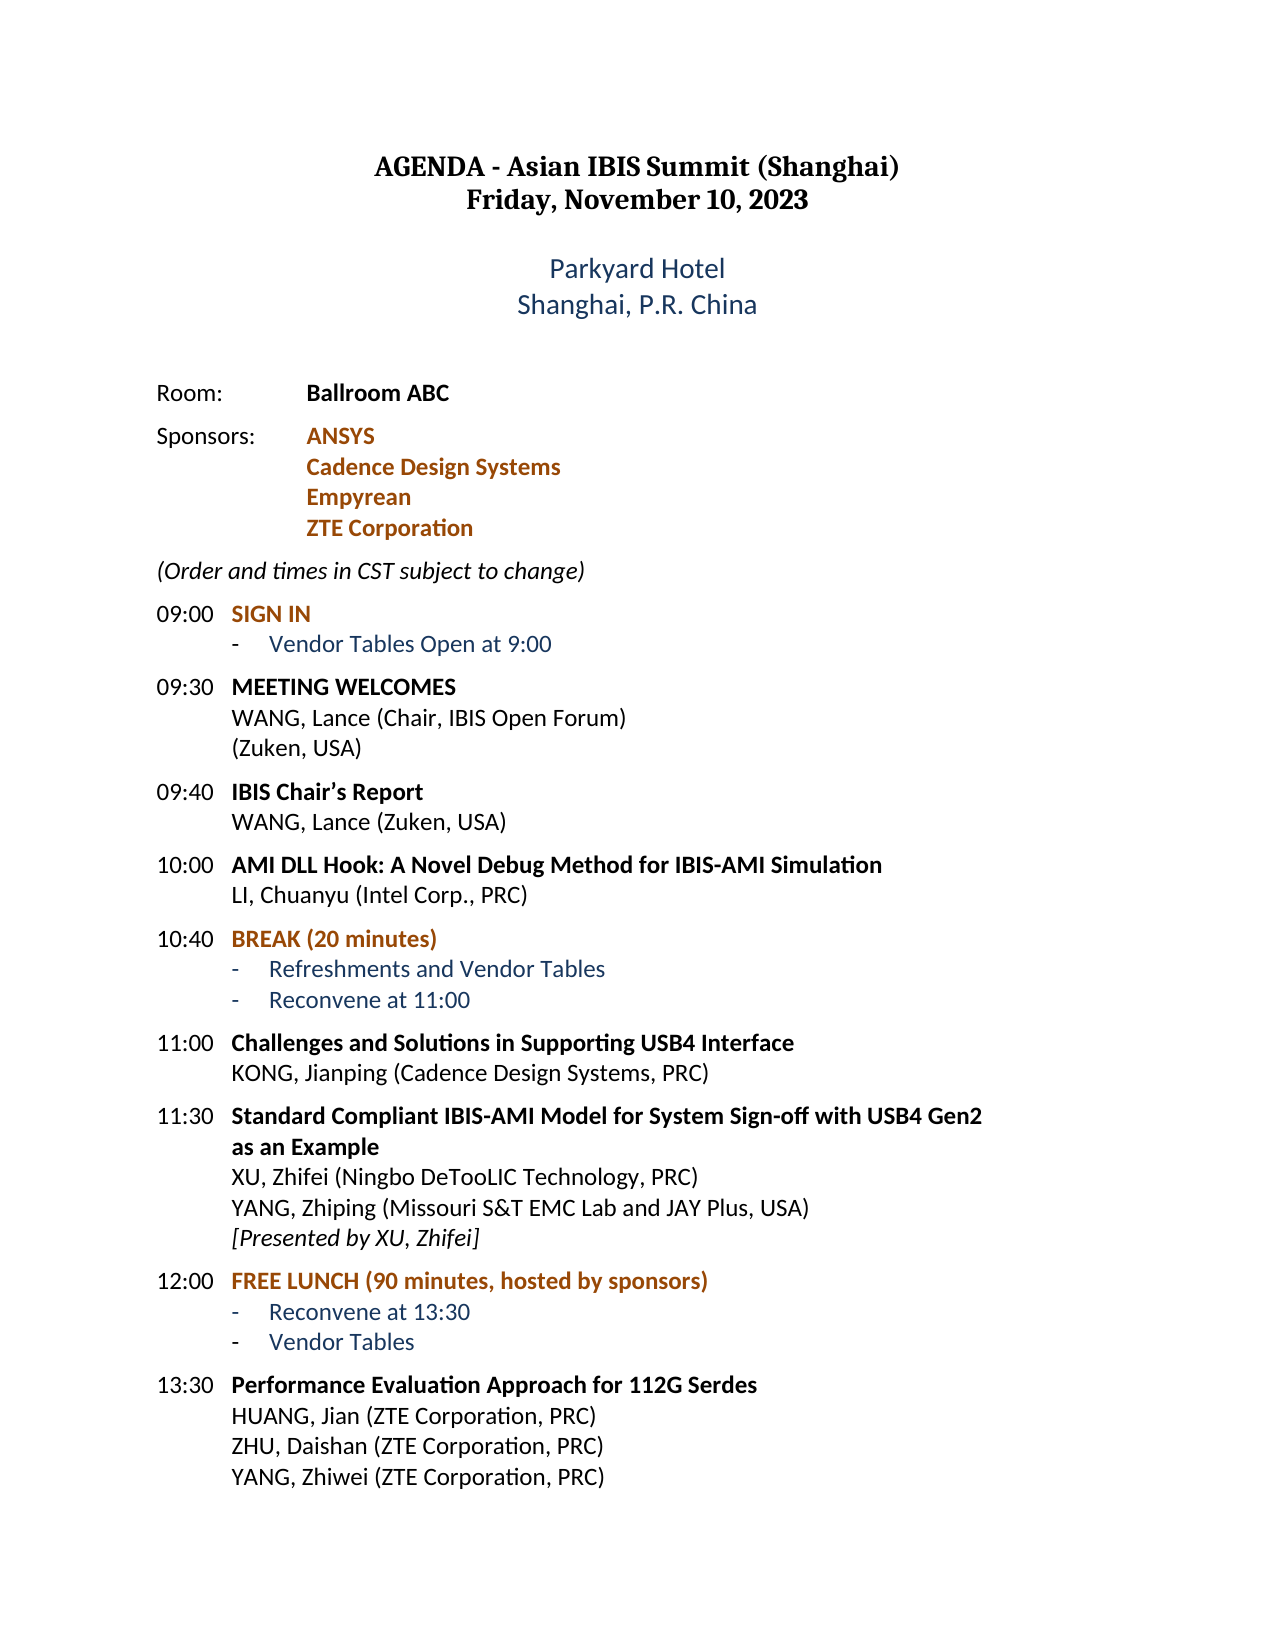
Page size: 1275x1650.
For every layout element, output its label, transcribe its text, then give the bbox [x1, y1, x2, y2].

text 12:00 FREE LUNCH (90 minutes, hosted by sponsors) [156, 1265, 1118, 1296]
text HUANG, Jian (ZTE Corporation, PRC) [231, 1400, 1118, 1431]
text Parkyard Hotel [156, 251, 1118, 286]
text 13:30 Performance Evaluation Approach for 112G Serdes [156, 1369, 1118, 1400]
text Empyrean [231, 481, 1118, 512]
text [Presented by XU, Zhifei] [156, 1222, 1118, 1253]
text WANG, Lance (Chair, IBIS Open Forum) (Zuken, USA) [231, 702, 1118, 763]
text 09:40 IBIS Chair’s Report [156, 776, 1118, 806]
text 10:00 AMI DLL Hook: A Novel Debug Method for IBIS-AMI Simulation [156, 849, 1118, 880]
text Friday, November 10, 2023 [156, 183, 1118, 217]
text YANG, Zhiwei (ZTE Corporation, PRC) [231, 1461, 1118, 1492]
text Room: Ballroom ABC [156, 377, 1118, 408]
text 10:40 BREAK (20 minutes) [156, 923, 1118, 953]
text as an Example [156, 1131, 1118, 1161]
list Refreshments and Vendor Tables [231, 953, 1118, 984]
text LI, Chuanyu (Intel Corp., PRC) [156, 880, 1118, 910]
text AGENDA - Asian IBIS Summit (Shanghai) [156, 150, 1118, 183]
text 09:30 MEETING WELCOMES [156, 672, 1118, 702]
text 11:30 Standard Compliant IBIS-AMI Model for System Sign-off with USB4 Gen2 [156, 1100, 1118, 1131]
text WANG, Lance (Zuken, USA) [156, 806, 1118, 837]
text ZTE Corporation [231, 512, 1118, 542]
text Cadence Design Systems [231, 451, 1118, 481]
text YANG, Zhiping (Missouri S&T EMC Lab and JAY Plus, USA) [156, 1192, 1118, 1222]
list Vendor Tables [231, 1326, 1118, 1357]
text XU, Zhifei (Ningbo DeTooLIC Technology, PRC) [156, 1161, 1118, 1192]
list Vendor Tables Open at 9:00 [231, 628, 1118, 659]
text ZHU, Daishan (ZTE Corporation, PRC) [231, 1431, 1118, 1461]
text Sponsors: ANSYS [156, 420, 1118, 451]
list Reconvene at 13:30 [231, 1296, 1118, 1326]
text 11:00 Challenges and Solutions in Supporting USB4 Interface [156, 1027, 1118, 1057]
text 09:00 SIGN IN [156, 598, 1118, 628]
text KONG, Jianping (Cadence Design Systems, PRC) [156, 1057, 1118, 1088]
list Reconvene at 11:00 [231, 984, 1118, 1014]
text (Order and times in CST subject to change) [156, 555, 1118, 586]
text Shanghai, P.R. China [156, 286, 1118, 322]
